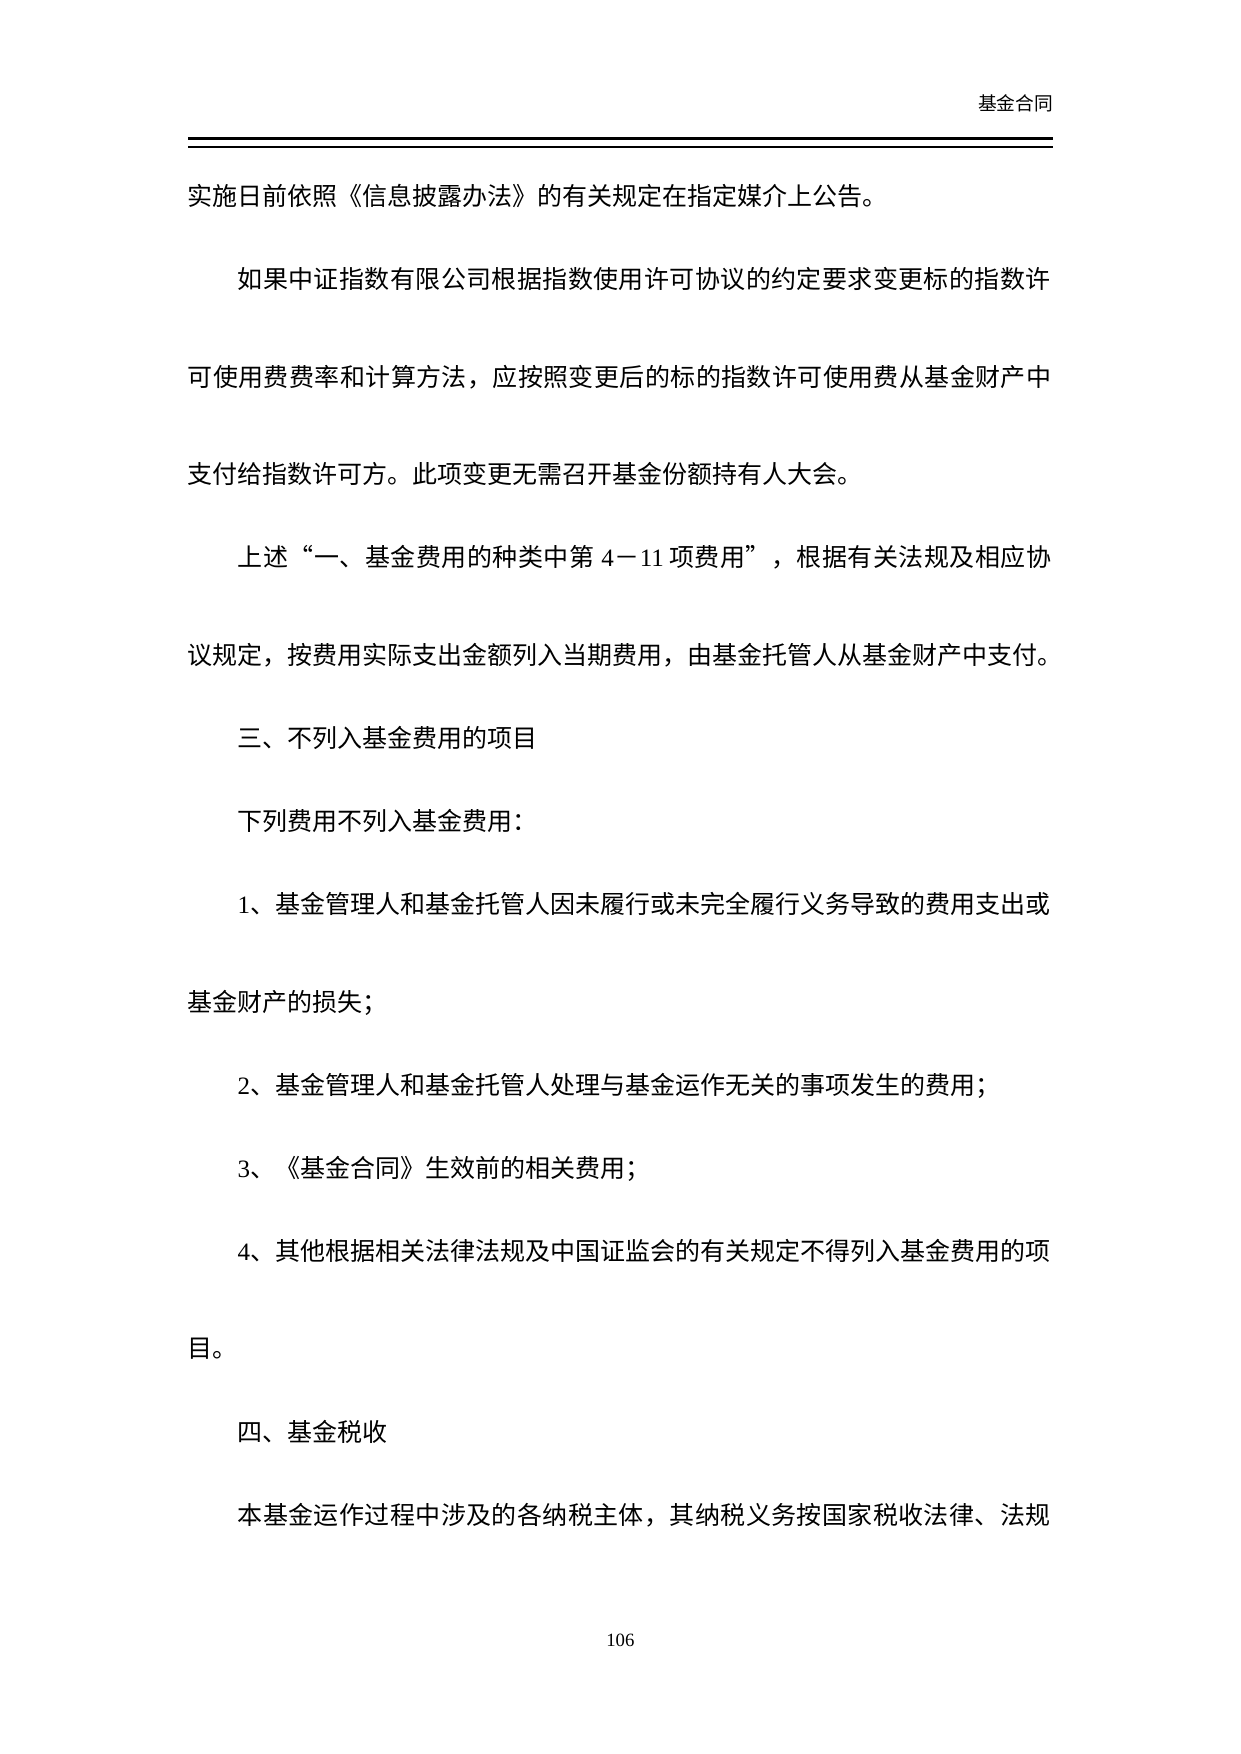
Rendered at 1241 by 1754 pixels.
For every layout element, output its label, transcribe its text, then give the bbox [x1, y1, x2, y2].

text 上述“一、基金费用的种类中第4－11项费用”，根据有关法规及相应协议规定，按费用实际支出金额列入当期费用，由基金托管人从基金财产中支付。 [187, 523, 1053, 686]
text 三、不列入基金费用的项目 [187, 704, 1053, 769]
text 1、基金管理人和基金托管人因未履行或未完全履行义务导致的费用支出或基金财产的损失； [187, 870, 1053, 1033]
text 四、基金税收 [187, 1398, 1053, 1463]
text 下列费用不列入基金费用： [187, 787, 1053, 852]
text 3、《基金合同》生效前的相关费用； [187, 1134, 1053, 1199]
text 2、基金管理人和基金托管人处理与基金运作无关的事项发生的费用； [187, 1051, 1053, 1116]
text 如果中证指数有限公司根据指数使用许可协议的约定要求变更标的指数许可使用费费率和计算方法，应按照变更后的标的指数许可使用费从基金财产中支付给指数许可方。此项变更无需召开基金份额持有人大会。 [187, 245, 1053, 505]
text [187, 1481, 1053, 1546]
text 4、其他根据相关法律法规及中国证监会的有关规定不得列入基金费用的项目。 [187, 1217, 1053, 1379]
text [187, 162, 1053, 227]
